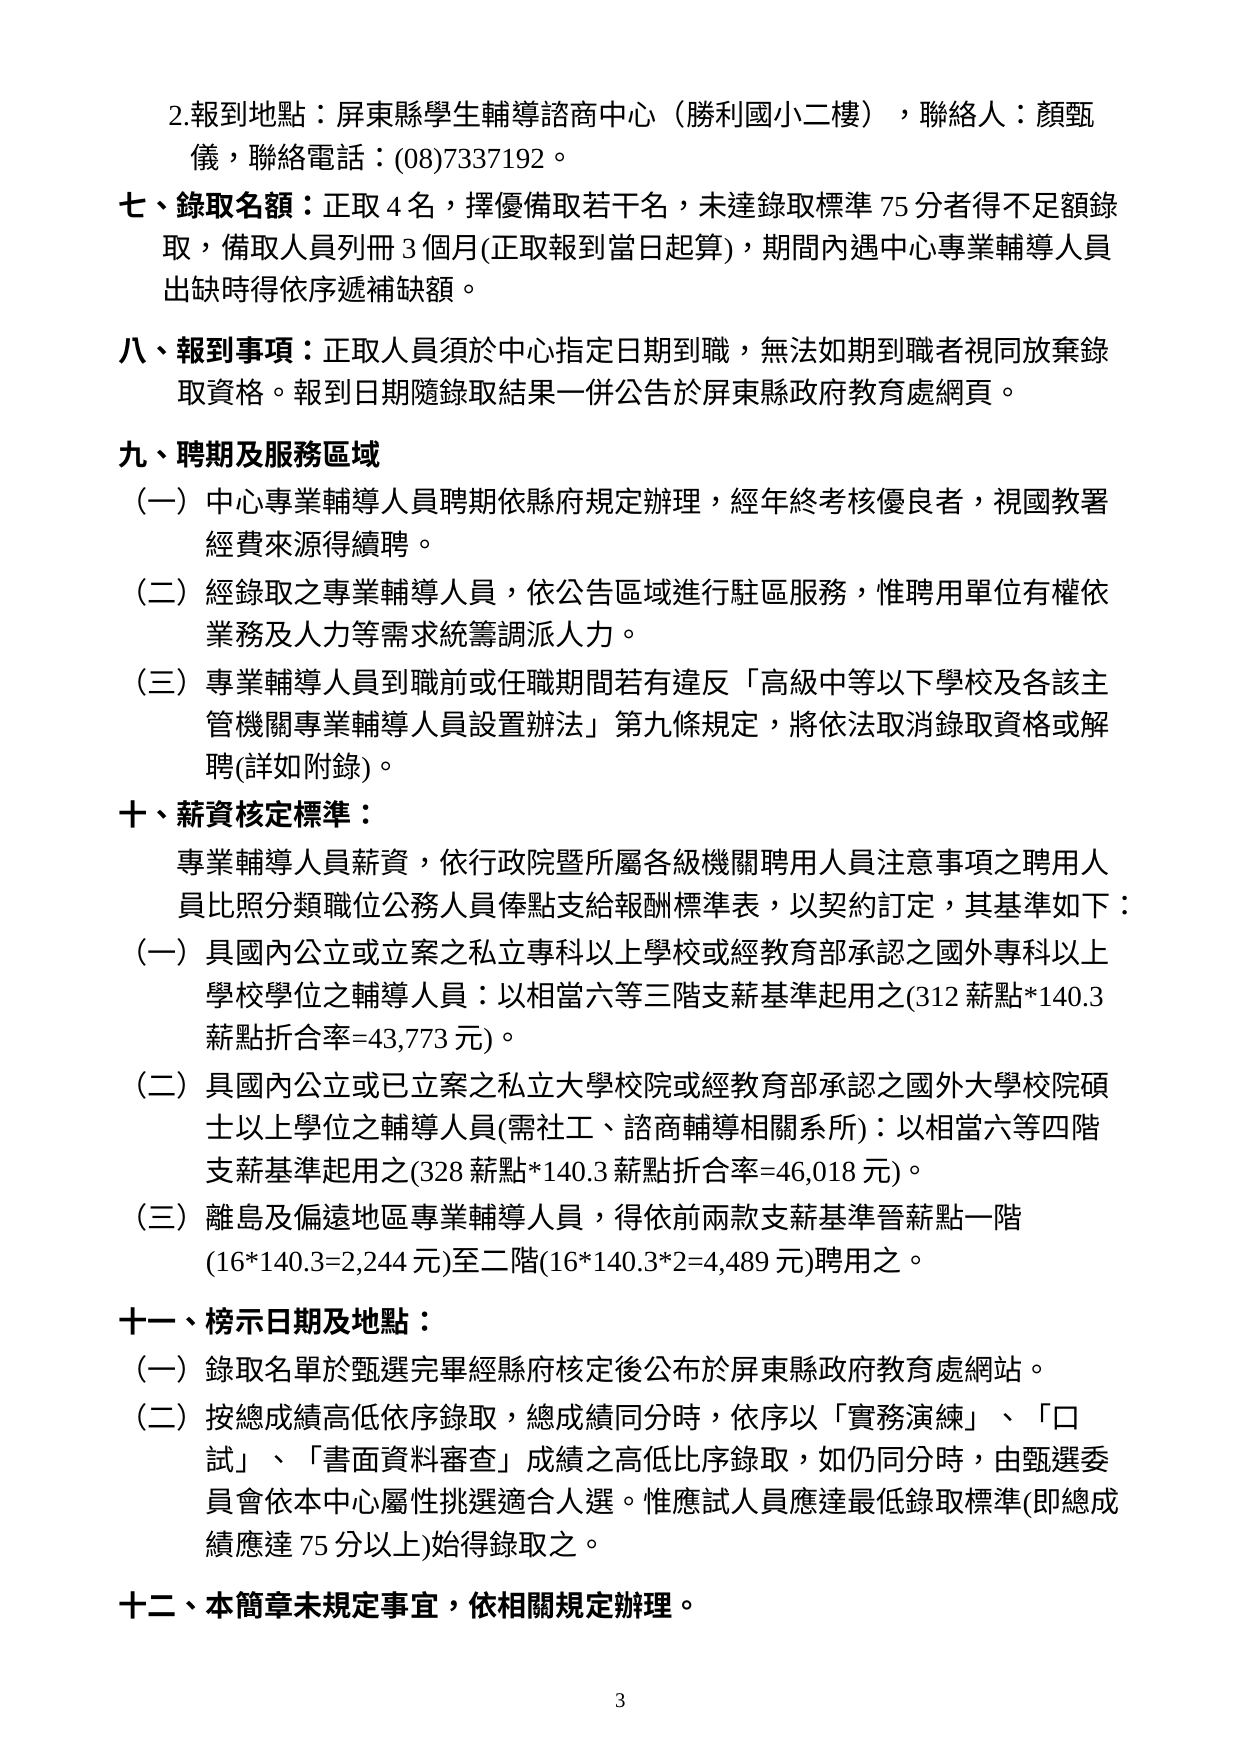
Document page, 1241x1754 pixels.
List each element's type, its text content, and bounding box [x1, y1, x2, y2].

text 專業輔導人員薪資，依行政院暨所屬各級機關聘用人員注意事項之聘用人員比照分類職位公務人員俸點支給報酬標準表，以契約訂定，其基準如下： [118, 840, 1122, 924]
text （二）具國內公立或已立案之私立大學校院或經教育部承認之國外大學校院碩士以上學位之輔導人員(需社工、諮商輔導相關系所)：以相當六等四階支薪基準起用之(328薪點*140.3薪點折合率=46,018元)。 [118, 1063, 1122, 1189]
text 十二、本簡章未規定事宜，依相關規定辦理。 [118, 1582, 1122, 1624]
text 八、報到事項：正取人員須於中心指定日期到職，無法如期到職者視同放棄錄取資格。報到日期隨錄取結果一併公告於屏東縣政府教育處網頁。 [118, 328, 1122, 412]
text 十一、榜示日期及地點： [118, 1298, 1122, 1341]
text 九、聘期及服務區域 [118, 431, 1122, 473]
text （一）錄取名單於甄選完畢經縣府核定後公布於屏東縣政府教育處網站。 [118, 1346, 1122, 1389]
text （一）中心專業輔導人員聘期依縣府規定辦理，經年終考核優良者，視國教署經費來源得續聘。 [118, 479, 1122, 564]
text 十、薪資核定標準： [118, 792, 1122, 834]
text （三）離島及偏遠地區專業輔導人員，得依前兩款支薪基準晉薪點一階(16*140.3=2,244元)至二階(16*140.3*2=4,489元)聘用之。 [118, 1195, 1122, 1280]
text （二）按總成績高低依序錄取，總成績同分時，依序以「實務演練」、「口試」、「書面資料審查」成績之高低比序錄取，如仍同分時，由甄選委員會依本中心屬性挑選適合人選。惟應試人員應達最低錄取標準(即總成績應達75分以上)始得錄取之。 [118, 1394, 1122, 1563]
text （二）經錄取之專業輔導人員，依公告區域進行駐區服務，惟聘用單位有權依業務及人力等需求統籌調派人力。 [118, 569, 1122, 654]
text 2.報到地點：屏東縣學生輔導諮商中心（勝利國小二樓），聯絡人：顏甄儀，聯絡電話：(08)7337192。 [168, 92, 1122, 177]
text （三）專業輔導人員到職前或任職期間若有違反「高級中等以下學校及各該主管機關專業輔導人員設置辦法」第九條規定，將依法取消錄取資格或解聘(詳如附錄)。 [118, 659, 1122, 786]
text 七、錄取名額：正取4名，擇優備取若干名，未達錄取標準75分者得不足額錄取，備取人員列冊3個月(正取報到當日起算)，期間內遇中心專業輔導人員出缺時得依序遞補缺額。 [118, 182, 1122, 309]
text （一）具國內公立或立案之私立專科以上學校或經教育部承認之國外專科以上學校學位之輔導人員：以相當六等三階支薪基準起用之(312薪點*140.3薪點折合率=43,773元)。 [118, 930, 1122, 1057]
